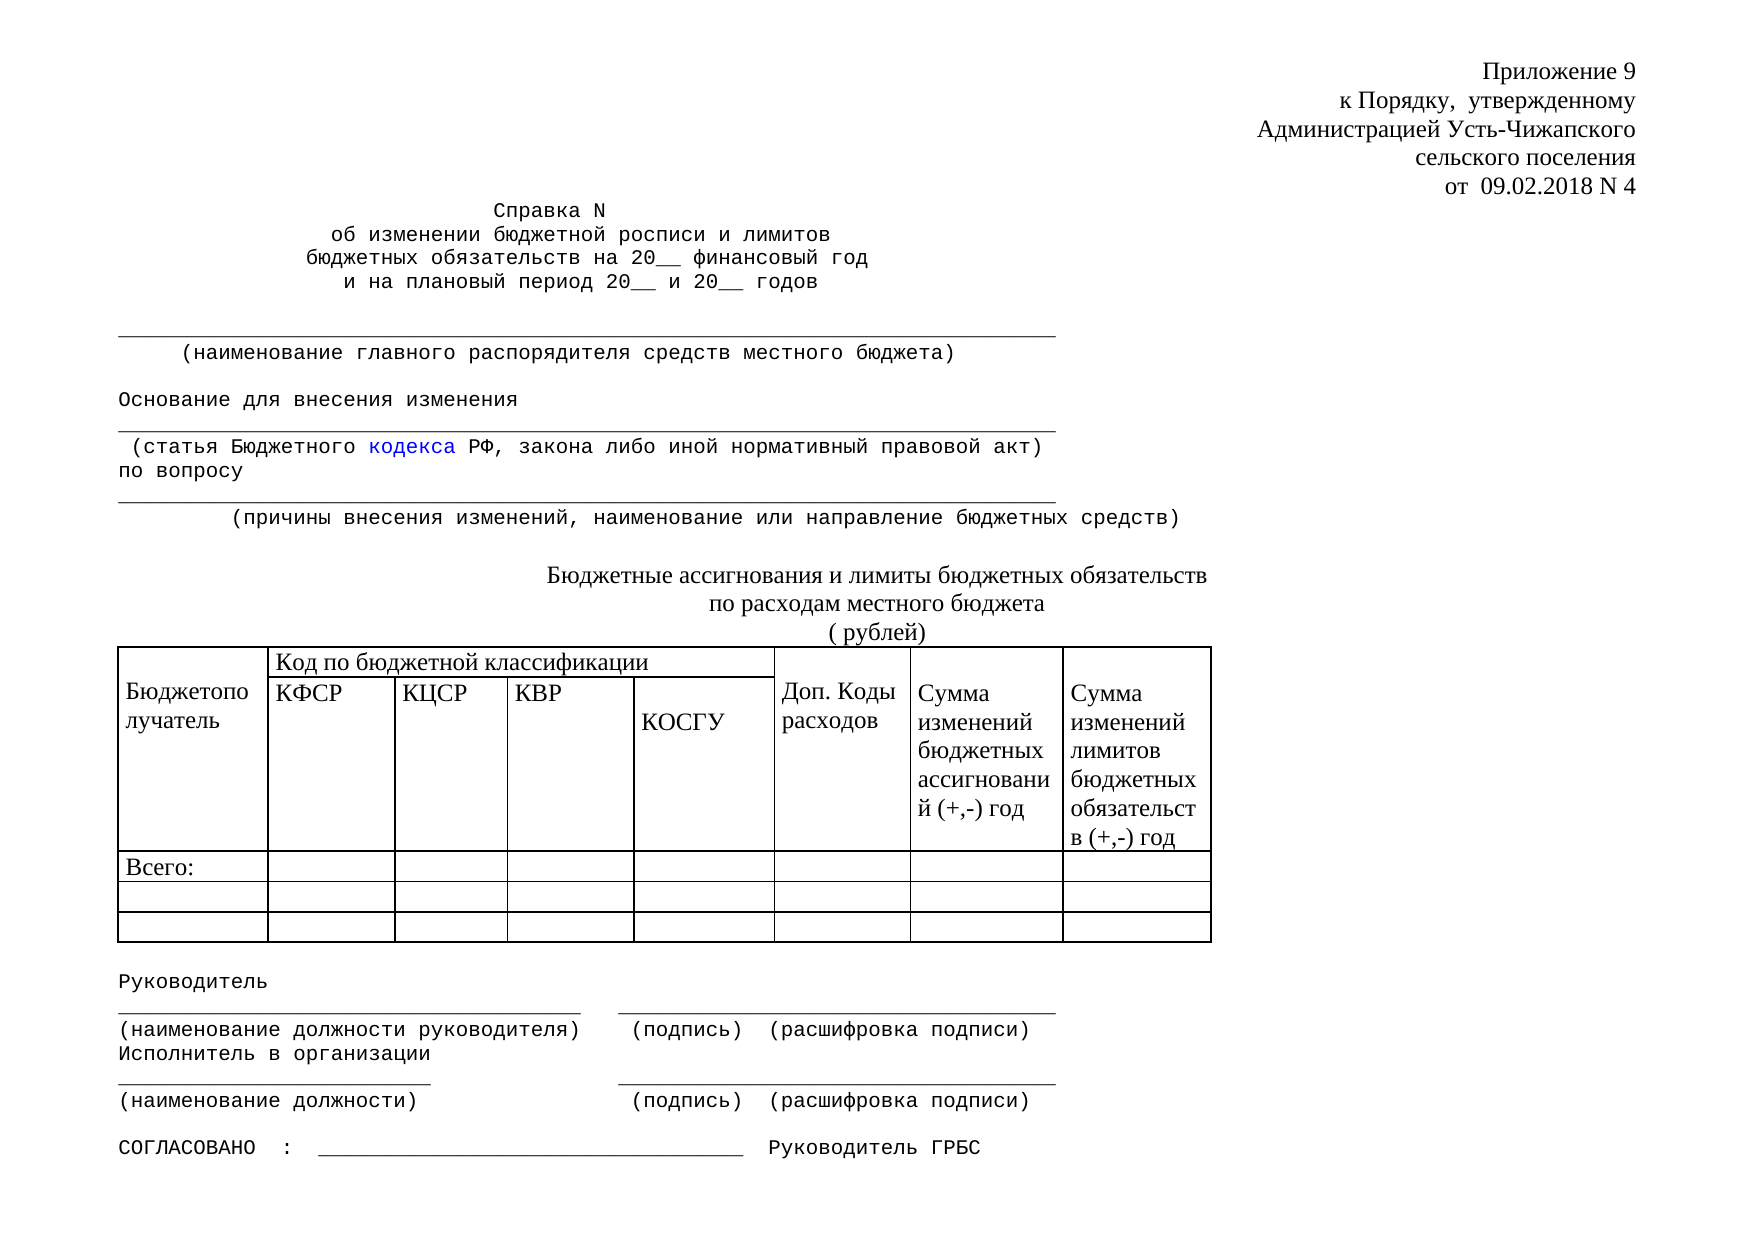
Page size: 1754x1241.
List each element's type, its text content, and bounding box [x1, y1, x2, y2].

table_cell [269, 882, 394, 911]
table_header Бюджетополучатель [119, 648, 267, 850]
table_cell [635, 882, 774, 911]
table_cell [508, 913, 633, 941]
text Администрацией Усть-Чижапского [118, 114, 1636, 142]
table_cell КФСР [269, 678, 394, 850]
text (наименование должности руководителя) (подпись) (расшифровка подписи) [118, 1019, 1636, 1042]
text Руководитель [118, 972, 1636, 995]
table_header [1064, 648, 1210, 676]
table_cell [635, 852, 774, 881]
table_cell [396, 852, 507, 881]
table_cell КОСГУ [635, 678, 774, 850]
table_cell Сумма изменений лимитов бюджетных обязательств (+,-) год [1064, 676, 1210, 850]
table_header [911, 648, 1062, 676]
table_cell [119, 913, 267, 941]
table_cell [775, 913, 910, 941]
text _____________________________________ ___________________________________ [118, 995, 1636, 1019]
table_cell [775, 852, 910, 881]
text Исполнитель в организации [118, 1042, 1636, 1066]
text (наименование главного распорядителя средств местного бюджета) [118, 342, 1636, 365]
table_cell [911, 882, 1062, 911]
text (наименование должности) (подпись) (расшифровка подписи) [118, 1090, 1636, 1113]
table_cell [1064, 852, 1210, 881]
table_cell [396, 913, 507, 941]
table_cell КВР [508, 678, 633, 850]
text СОГЛАСОВАНО : __________________________________ Руководитель ГРБС [118, 1137, 1636, 1161]
table_cell [911, 852, 1062, 881]
text по расходам местного бюджета [118, 588, 1636, 617]
table_cell Сумма изменений бюджетных ассигнований (+,-) год [911, 676, 1062, 850]
text Основание для внесения изменения [118, 389, 1636, 413]
text Справка N [118, 200, 1636, 223]
table_cell [1064, 882, 1210, 911]
text ___________________________________________________________________________ [118, 413, 1636, 436]
text (статья Бюджетного кодекса РФ, закона либо иной нормативный правовой акт) [118, 436, 1636, 460]
table_cell [911, 913, 1062, 941]
table_cell КЦСР [396, 678, 507, 850]
text ( рублей) [118, 617, 1636, 646]
table_cell [396, 882, 507, 911]
text и на плановый период 20__ и 20__ годов [118, 271, 1636, 294]
table_cell [508, 852, 633, 881]
table_cell [269, 913, 394, 941]
table_cell [508, 882, 633, 911]
table_cell [119, 882, 267, 911]
text по вопросу [118, 460, 1636, 484]
table_cell Всего: [119, 852, 267, 881]
text _________________________ ___________________________________ [118, 1066, 1636, 1090]
table_cell [1064, 913, 1210, 941]
table_header Код по бюджетной классификации [269, 648, 774, 676]
table_cell [635, 913, 774, 941]
text об изменении бюджетной росписи и лимитов [118, 223, 1636, 247]
table_header Доп. Коды расходов [775, 648, 910, 850]
text Приложение 9 [118, 56, 1636, 85]
text бюджетных обязательств на 20__ финансовый год [118, 247, 1636, 271]
text сельского поселения [118, 142, 1636, 171]
text ___________________________________________________________________________ [118, 318, 1636, 342]
text к Порядку, утвержденному [118, 85, 1636, 114]
text от 09.02.2018 N 4 [118, 171, 1636, 200]
text Бюджетные ассигнования и лимиты бюджетных обязательств [118, 560, 1636, 588]
table_cell [269, 852, 394, 881]
text ___________________________________________________________________________ [118, 484, 1636, 507]
text (причины внесения изменений, наименование или направление бюджетных средств) [118, 507, 1636, 531]
table_cell [775, 882, 910, 911]
